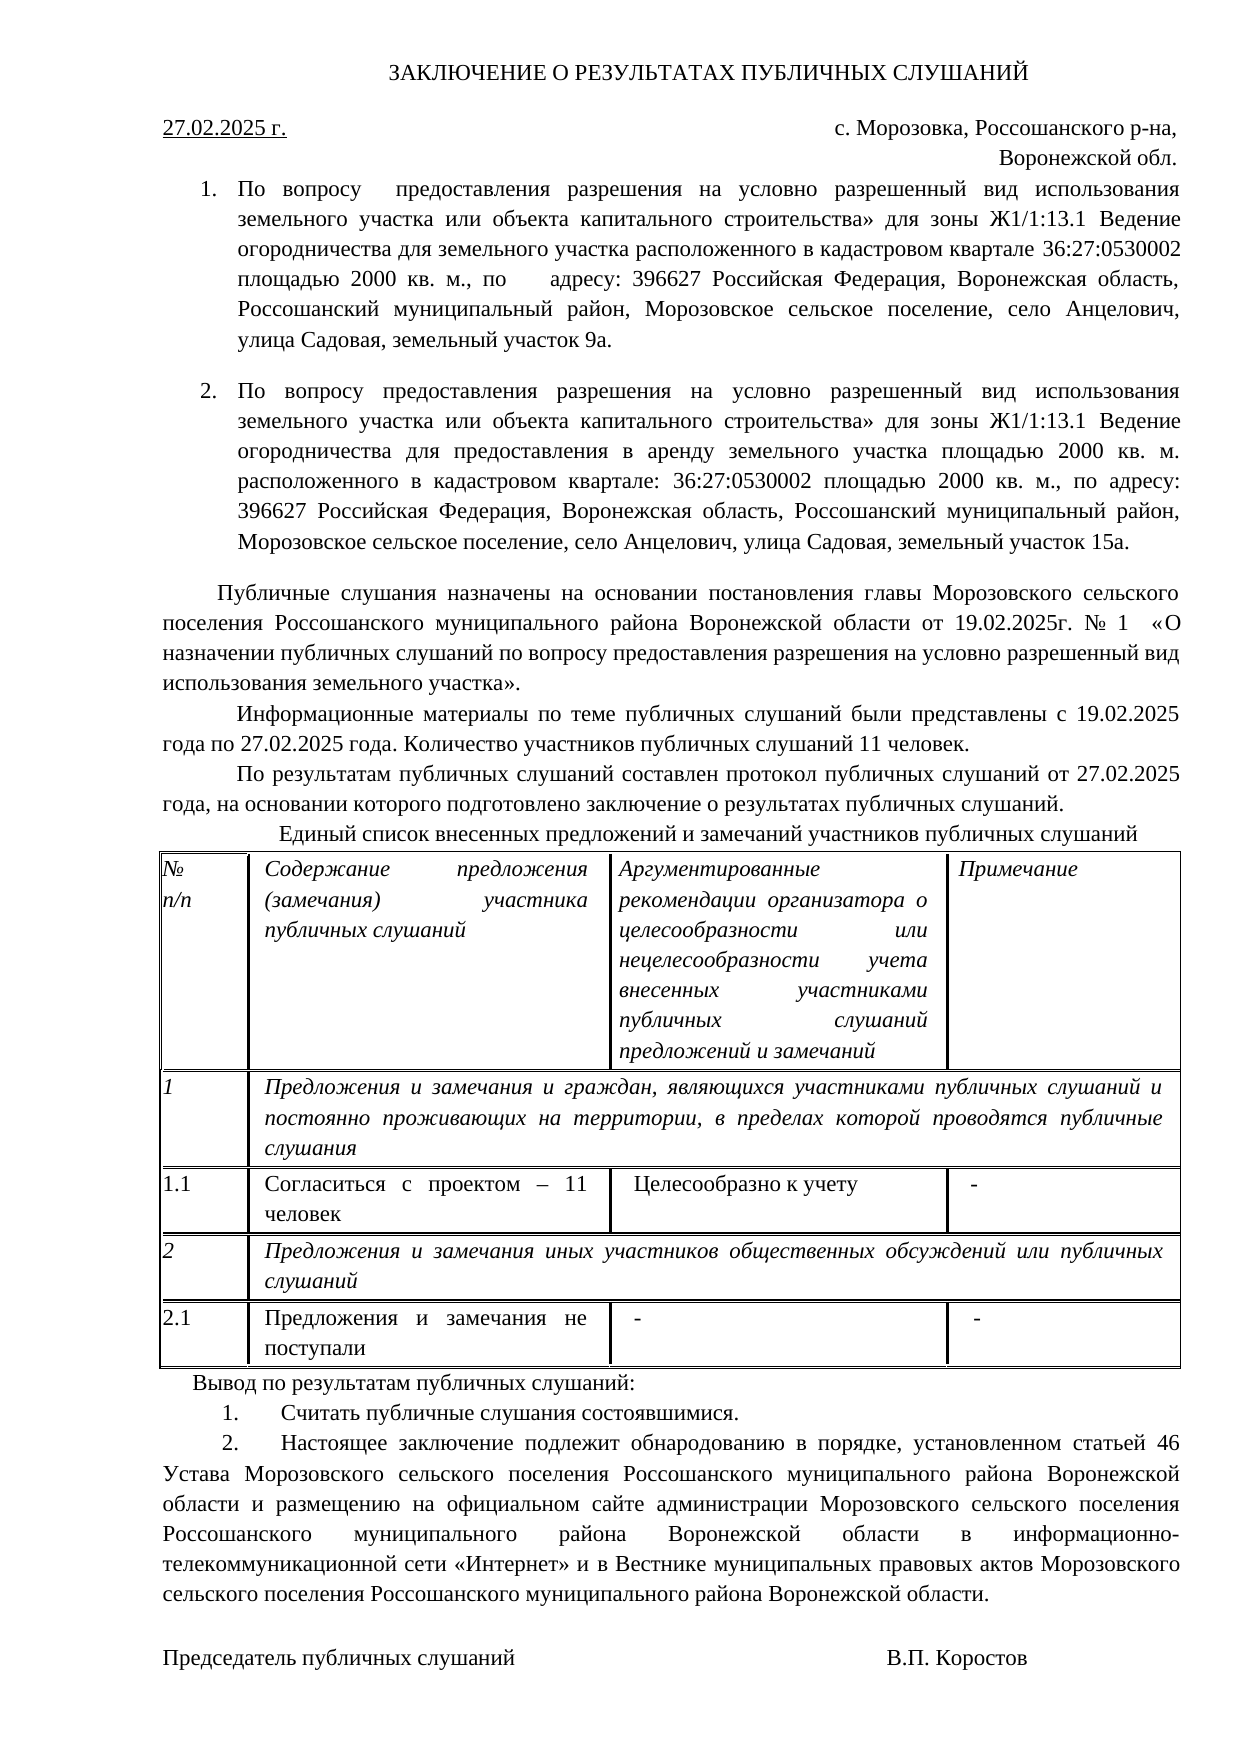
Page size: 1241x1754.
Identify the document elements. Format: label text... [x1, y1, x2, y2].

table_cell 2 [161, 1232, 247, 1299]
list По вопросу предоставления разрешения на условно разрешенный вид использования земельного участка или объекта капитального строительства» для зоны Ж1/1:13.1 Ведение огородничества для предоставления в аренду земельного участка площадью 2000 кв. м. расположенного в кадастровом квартале: 36:27:0530002 площадью 2000 кв. м., по адресу: 396627 Российская Федерация, Воронежская область, Россошанский муниципальный район, Морозовское сельское поселение, село Анцелович, улица Садовая, земельный участок 15а. [200, 377, 1181, 554]
table_cell Предложения и замечания не поступали [248, 1303, 610, 1366]
table_cell - [949, 1169, 1180, 1232]
table_cell Предложения и замечания и граждан, являющихся участниками публичных слушаний и постоянно проживающих на территории, в пределах которой проводятся публичные слушания [250, 1072, 1180, 1166]
table_header 27.02.2025 г. [151, 114, 670, 175]
table_cell - [610, 1303, 947, 1366]
table_header Примечание [947, 852, 1180, 1068]
table_cell 2.1 [161, 1299, 248, 1366]
text Вывод по результатам публичных слушаний: [162, 1369, 1181, 1395]
list Настоящее заключение подлежит обнародованию в порядке, установленном статьей 46 Устава Морозовского сельского поселения Россошанского муниципального района Воронежской области и размещению на официальном сайте администрации Морозовского сельского поселения Россошанского муниципального района Воронежской области в информационно-телекоммуникационной сети «Интернет» и в Вестнике муниципальных правовых актов Морозовского сельского поселения Россошанского муниципального района Воронежской области. [162, 1429, 1181, 1607]
table_cell 1.1 [161, 1166, 248, 1232]
text Информационные материалы по теме публичных слушаний были представлены с 19.02.2025 года по 27.02.2025 года. Количество участников публичных слушаний 11 человек. [162, 700, 1181, 756]
table_header № п/п [160, 852, 248, 1068]
table_cell 1 [161, 1069, 247, 1166]
list По вопросу предоставления разрешения на условно разрешенный вид использования земельного участка или объекта капитального строительства» для зоны Ж1/1:13.1 Ведение огородничества для земельного участка расположенного в кадастровом квартале 36:27:0530002 площадью 2000 кв. м., по адресу: 396627 Российская Федерация, Воронежская область, Россошанский муниципальный район, Морозовское сельское поселение, село Анцелович, улица Садовая, земельный участок 9а. [200, 175, 1181, 352]
table_cell Целесообразно к учету [612, 1169, 946, 1232]
list Считать публичные слушания состоявшимися. [222, 1399, 1181, 1426]
table_cell Согласиться с проектом – 11 человек [250, 1169, 609, 1232]
table_header с. Морозовка, Россошанского р-на, Воронежской обл. [670, 114, 1188, 175]
table_header Содержание предложения (замечания) участника публичных слушаний [248, 852, 610, 1068]
table_cell Предложения и замечания иных участников общественных обсуждений или публичных слушаний [250, 1236, 1180, 1299]
table_header Аргументированные рекомендации организатора о целесообразности или нецелесообразности учета внесенных участниками публичных слушаний предложений и замечаний [610, 852, 947, 1068]
table_cell - [947, 1303, 1180, 1366]
text Председатель публичных слушаний В.П. Коростов [162, 1644, 1181, 1670]
text По результатам публичных слушаний составлен протокол публичных слушаний от 27.02.2025 года, на основании которого подготовлено заключение о результатах публичных слушаний. [162, 760, 1181, 817]
text Публичные слушания назначены на основании постановления главы Морозовского сельского поселения Россошанского муниципального района Воронежской области от 19.02.2025г. № 1 «О назначении публичных слушаний по вопросу предоставления разрешения на условно разрешенный вид использования земельного участка». [162, 579, 1181, 696]
text Единый список внесенных предложений и замечаний участников публичных слушаний [162, 821, 1181, 847]
text ЗАКЛЮЧЕНИЕ О РЕЗУЛЬТАТАХ ПУБЛИЧНЫХ СЛУШАНИЙ [162, 59, 1181, 86]
